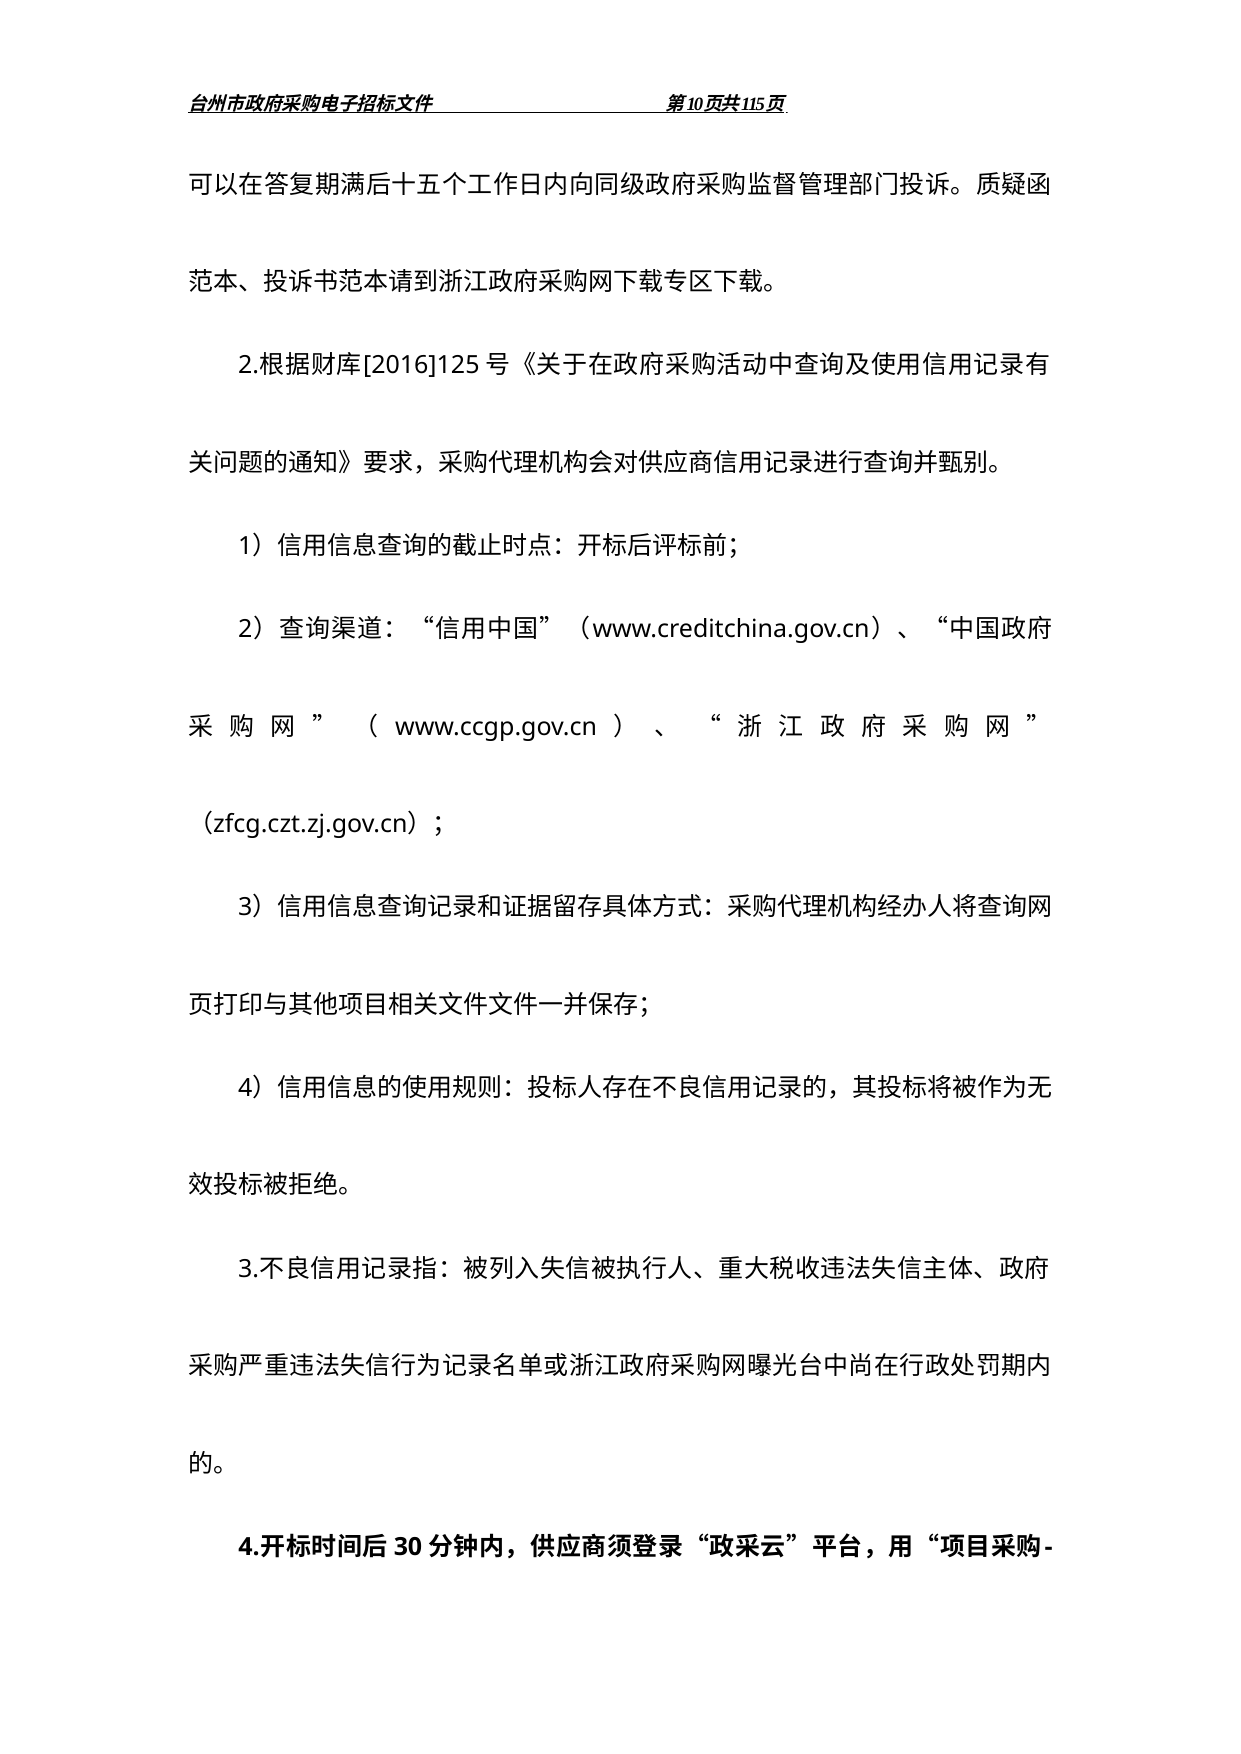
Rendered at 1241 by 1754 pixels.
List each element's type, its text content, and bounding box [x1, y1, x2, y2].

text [188, 1512, 1052, 1577]
text 2.根据财库[2016]125号《关于在政府采购活动中查询及使用信用记录有关问题的通知》要求，采购代理机构会对供应商信用记录进行查询并甄别。 [188, 331, 1052, 493]
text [188, 150, 1052, 312]
text 3.不良信用记录指：被列入失信被执行人、重大税收违法失信主体、政府采购严重违法失信行为记录名单或浙江政府采购网曝光台中尚在行政处罚期内的。 [188, 1234, 1052, 1494]
text 1）信用信息查询的截止时点：开标后评标前； [188, 511, 1052, 576]
text 4）信用信息的使用规则：投标人存在不良信用记录的，其投标将被作为无效投标被拒绝。 [188, 1053, 1052, 1216]
text 2）查询渠道：“信用中国”（www.creditchina.gov.cn）、“中国政府采购网”（www.ccgp.gov.cn）、“浙江政府采购网”（zfcg.czt.zj.gov.cn）； [188, 594, 1052, 854]
text 3）信用信息查询记录和证据留存具体方式：采购代理机构经办人将查询网页打印与其他项目相关文件文件一并保存； [188, 872, 1052, 1035]
